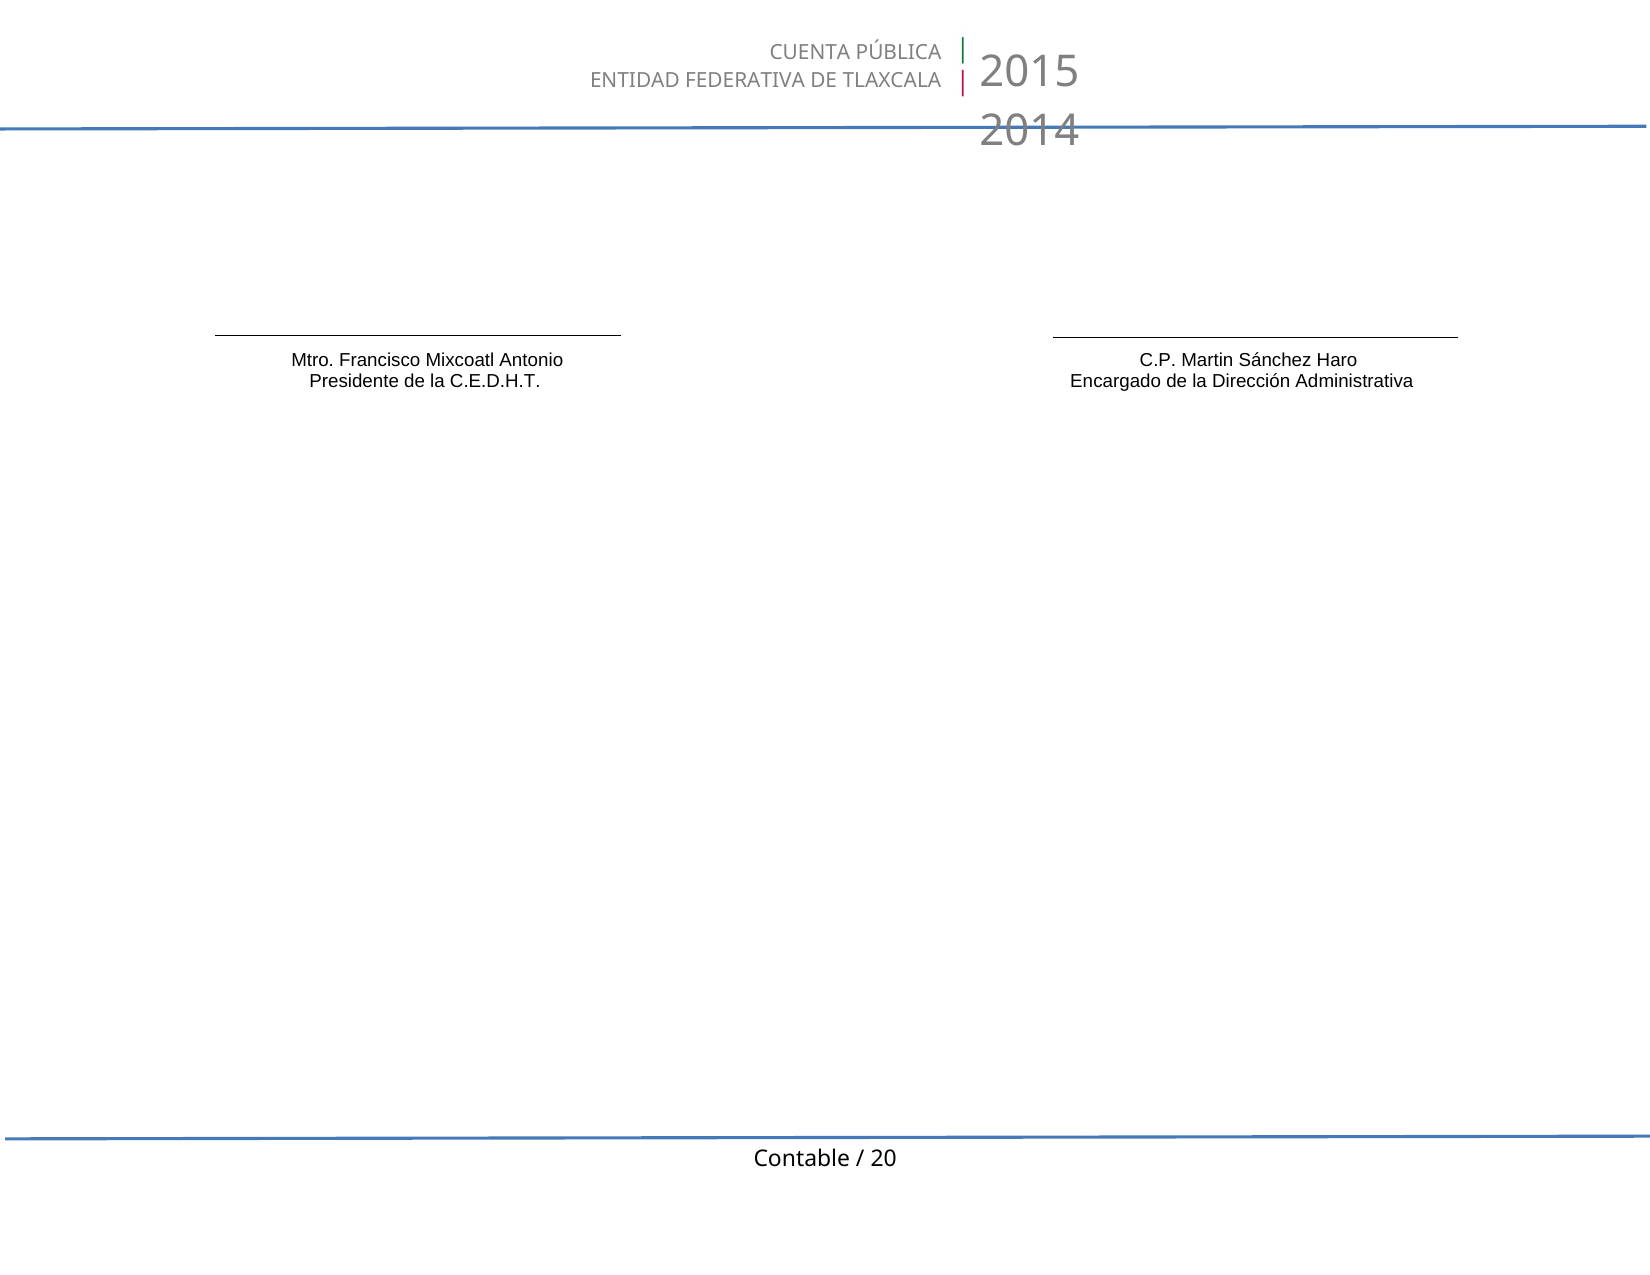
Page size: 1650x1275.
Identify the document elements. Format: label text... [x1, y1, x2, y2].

text Mtro. Francisco Mixcoatl Antonio C.P. Martin Sánchez Haro Presidente de la C.E.D.H.T. Encargado de la Dirección Administrativa [112, 348, 1537, 391]
picture [956, 28, 974, 100]
